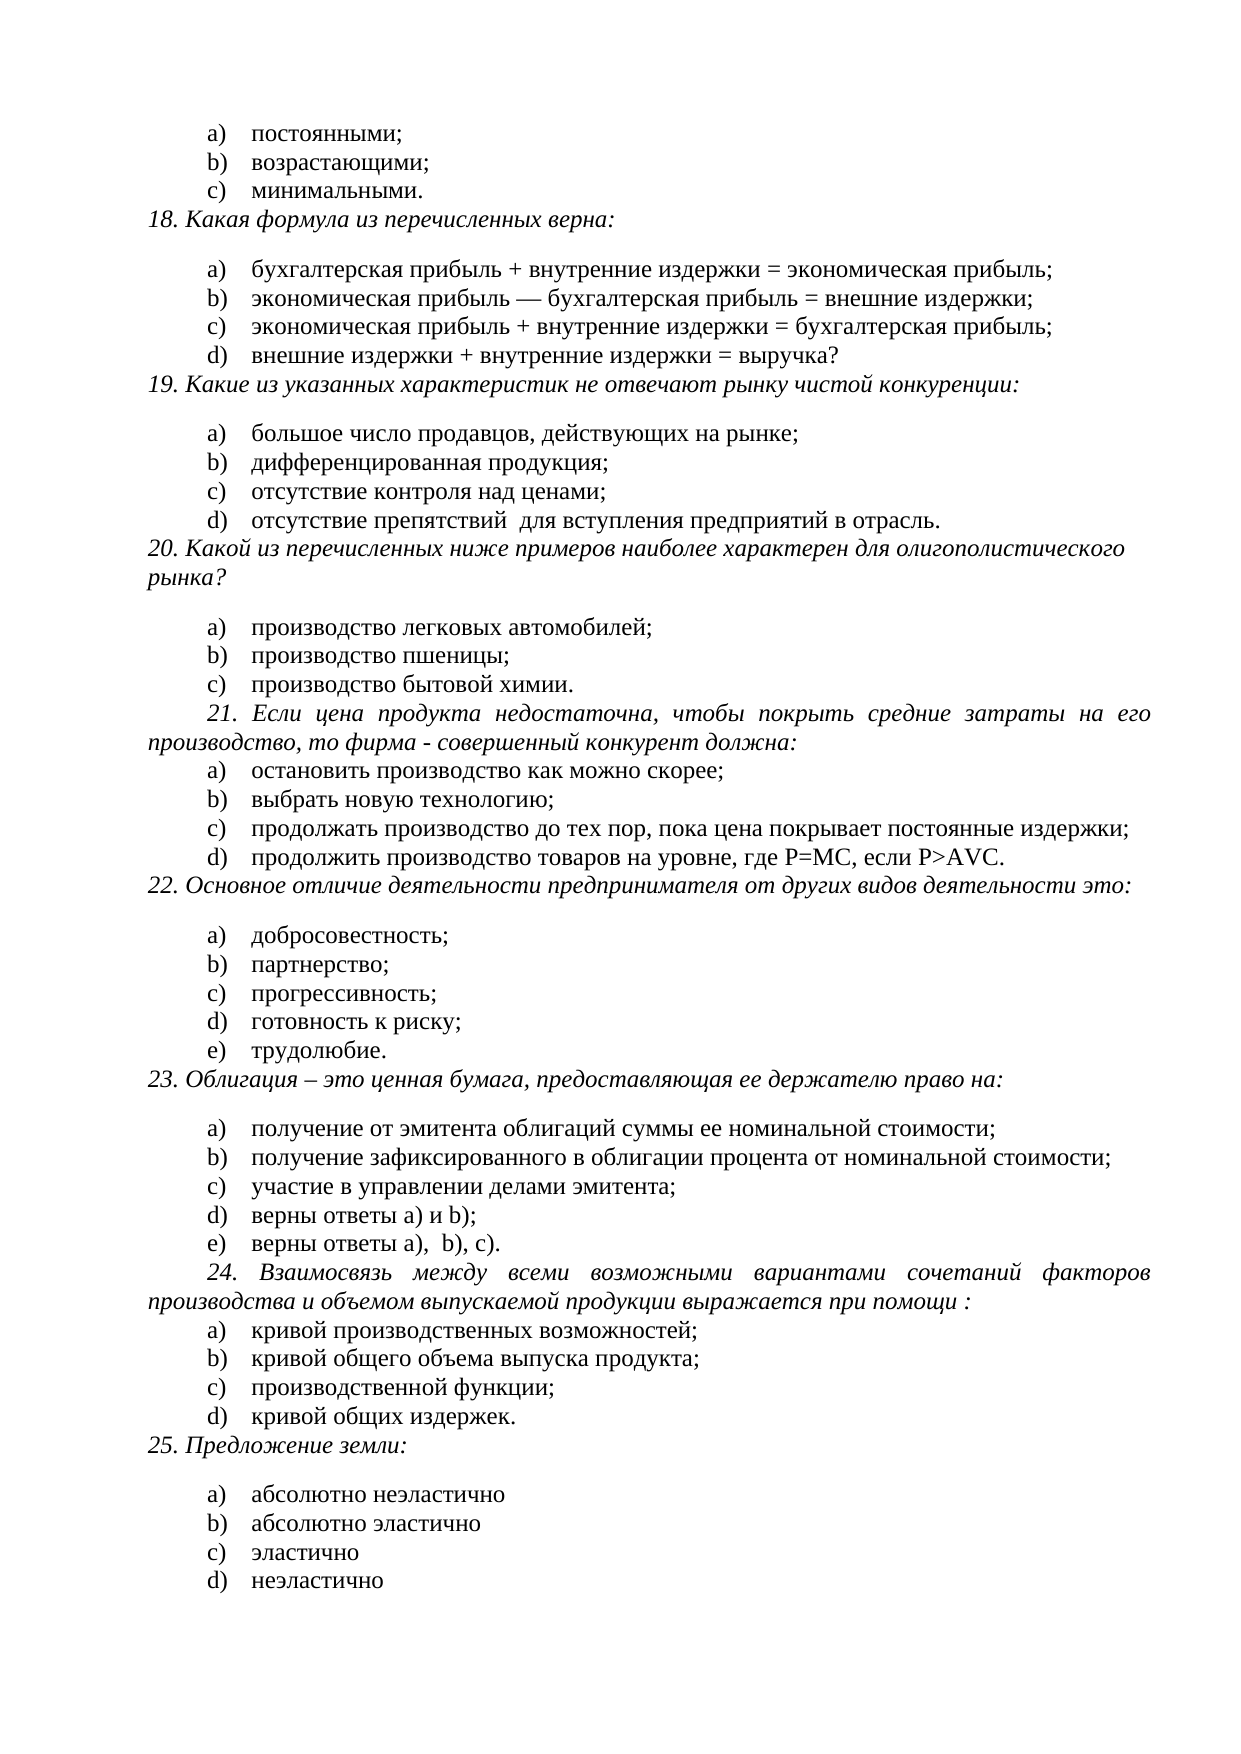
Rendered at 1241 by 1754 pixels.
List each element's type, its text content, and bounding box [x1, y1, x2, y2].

list бухгалтерская прибыль + внутренние издержки = экономическая прибыль; [148, 254, 1152, 283]
list производство легковых автомобилей; [148, 612, 1152, 641]
list получение от эмитента облигаций суммы ее номинальной стоимости; [148, 1113, 1152, 1142]
list минимальными. [148, 176, 1152, 204]
list верны ответы a), b), с). [148, 1228, 1152, 1257]
list большое число продавцов, действующих на рынке; [148, 418, 1152, 447]
list неэластично [148, 1566, 1152, 1594]
list кривой общего объема выпуска продукта; [148, 1343, 1152, 1372]
list экономическая прибыль + внутренние издержки = бухгалтерская прибыль; [148, 311, 1152, 340]
list экономическая прибыль — бухгалтерская прибыль = внешние издержки; [148, 283, 1152, 311]
list внешние издержки + внутренние издержки = выручка? [148, 340, 1152, 369]
text 20. Какой из перечисленных ниже примеров наиболее характерен для олигополистического рынка? [148, 533, 1152, 591]
list трудолюбие. [148, 1035, 1152, 1064]
list производство бытовой химии. [148, 669, 1152, 698]
list абсолютно эластично [148, 1508, 1152, 1537]
list кривой производственных возможностей; [148, 1315, 1152, 1343]
list верны ответы a) и b); [148, 1200, 1152, 1228]
list получение зафиксированного в облигации процента от номинальной стоимости; [148, 1142, 1152, 1171]
text 18. Какая формула из перечисленных верна: [148, 204, 1152, 233]
list постоянными; [148, 118, 1152, 147]
text 23. Облигация – это ценная бумага, предоставляющая ее держателю право на: [148, 1064, 1152, 1093]
list готовность к риску; [148, 1006, 1152, 1035]
list отсутствие контроля над ценами; [148, 476, 1152, 505]
list эластично [148, 1537, 1152, 1566]
text 25. Предложение земли: [148, 1430, 1152, 1458]
list добросовестность; [148, 920, 1152, 949]
list отсутствие препятствий для вступления предприятий в отрасль. [148, 505, 1152, 533]
text 21. Если цена продукта недостаточна, чтобы покрыть средние затраты на его производство, то фирма - совершенный конкурент должна: [148, 698, 1152, 756]
list производство пшеницы; [148, 641, 1152, 669]
list производственной функции; [148, 1372, 1152, 1401]
text 19. Какие из указанных характеристик не отвечают рынку чистой конкуренции: [148, 369, 1152, 398]
list кривой общих издержек. [148, 1401, 1152, 1430]
text 22. Основное отличие деятельности предпринимателя от других видов деятельности это: [148, 871, 1152, 899]
list выбрать новую технологию; [148, 784, 1152, 813]
list продолжать производство до тех пор, пока цена покрывает постоянные издержки; [148, 813, 1152, 842]
list продолжить производство товаров на уровне, где Р=МС, если Р>АVC. [148, 842, 1152, 871]
text 24. Взаимосвязь между всеми возможными вариантами сочетаний факторов производства и объемом выпускаемой продукции выражается при помощи : [148, 1257, 1152, 1315]
list прогрессивность; [148, 978, 1152, 1006]
list дифференцированная продукция; [148, 447, 1152, 476]
list партнерство; [148, 949, 1152, 978]
list остановить производство как можно скорее; [148, 756, 1152, 784]
list абсолютно неэластично [148, 1479, 1152, 1508]
list возрастающими; [148, 147, 1152, 176]
list участие в управлении делами эмитента; [148, 1171, 1152, 1200]
